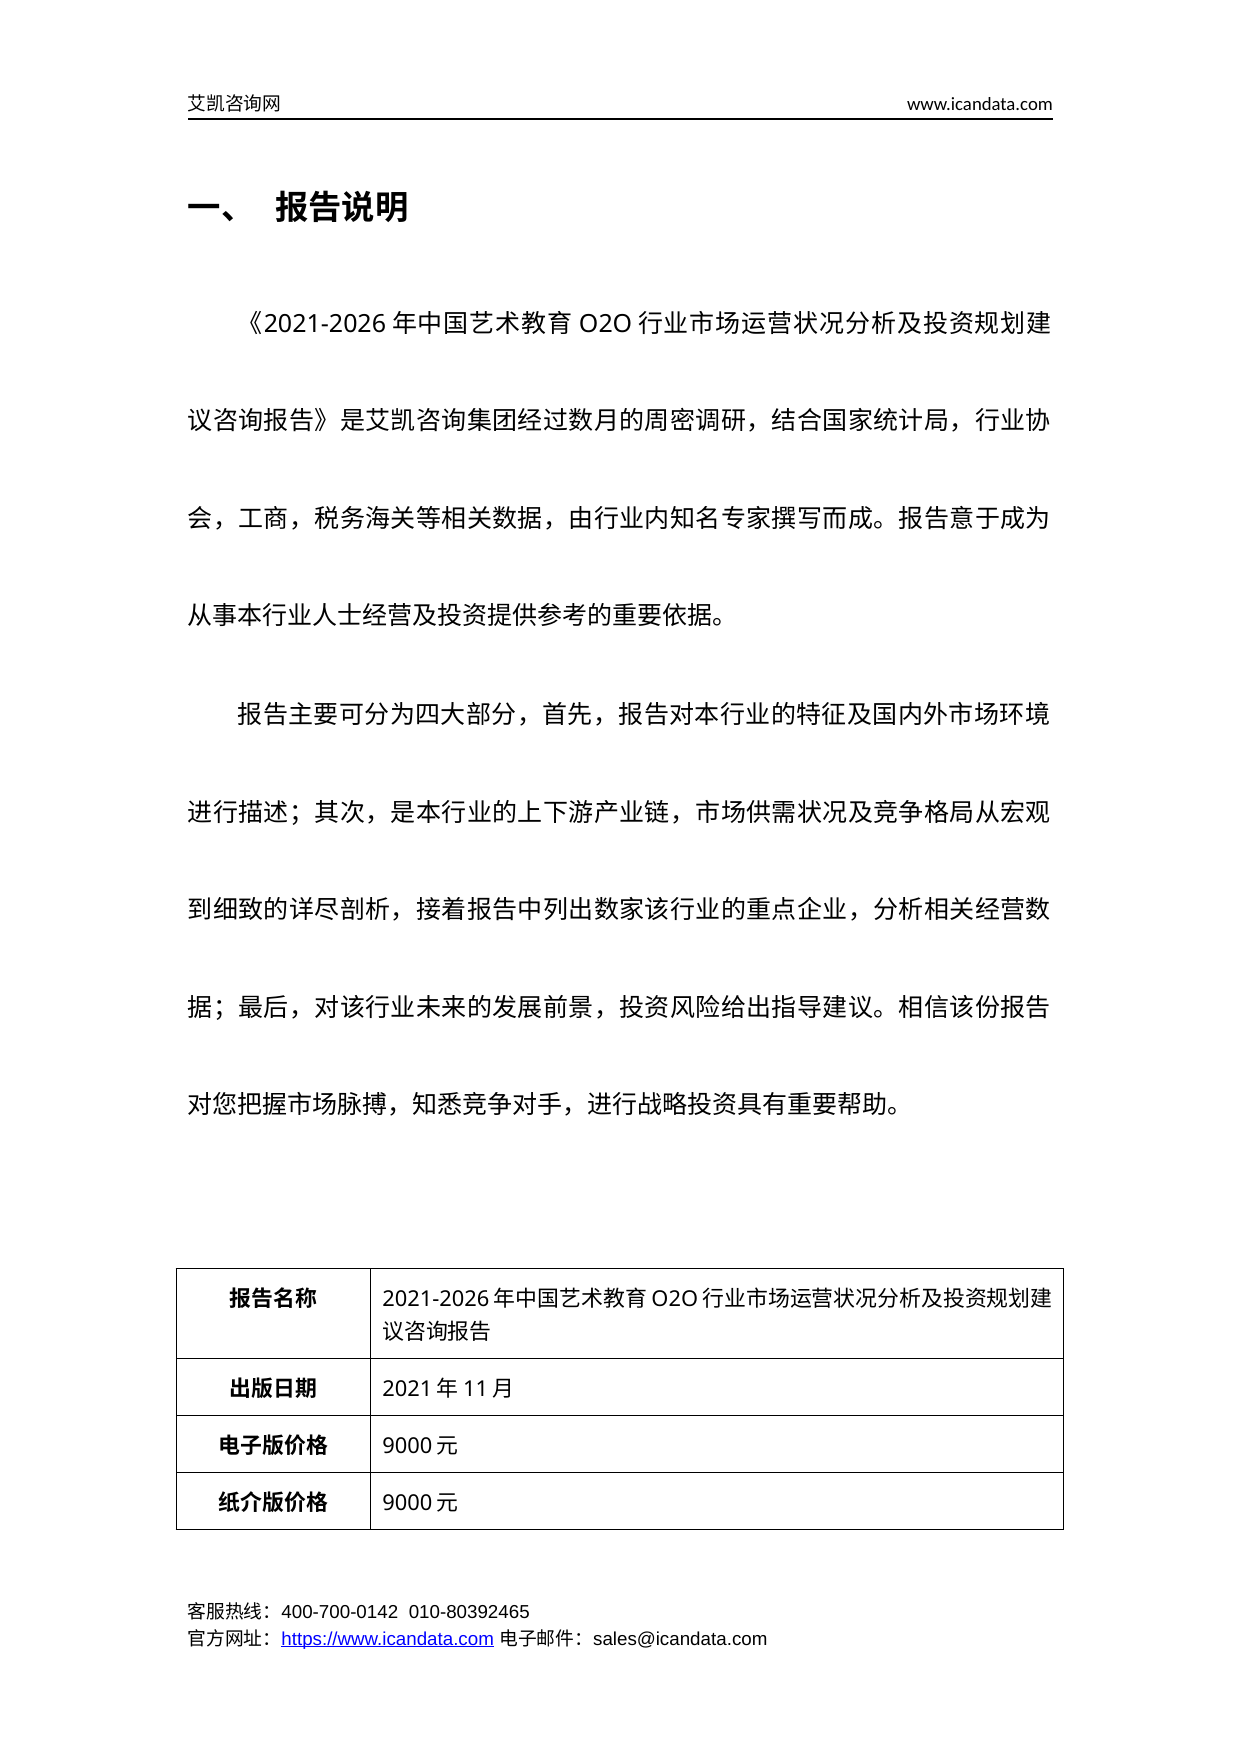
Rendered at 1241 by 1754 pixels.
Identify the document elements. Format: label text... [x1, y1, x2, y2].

table_cell 纸介版价格 [177, 1473, 370, 1529]
table_cell 出版日期 [177, 1359, 370, 1415]
text 报告主要可分为四大部分，首先，报告对本行业的特征及国内外市场环境进行描述；其次，是本行业的上下游产业链，市场供需状况及竞争格局从宏观到细致的详尽剖析，接着报告中列出数家该行业的重点企业，分析相关经营数据；最后，对该行业未来的发展前景，投资风险给出指导建议。相信该份报告对您把握市场脉搏，知悉竞争对手，进行战略投资具有重要帮助。 [187, 681, 1053, 1136]
table_cell 电子版价格 [177, 1416, 370, 1472]
table_cell 9000元 [371, 1473, 1063, 1529]
text 《2021-2026年中国艺术教育O2O行业市场运营状况分析及投资规划建议咨询报告》是艾凯咨询集团经过数月的周密调研，结合国家统计局，行业协会，工商，税务海关等相关数据，由行业内知名专家撰写而成。报告意于成为从事本行业人士经营及投资提供参考的重要依据。 [187, 289, 1053, 646]
subtitle 报告说明 [187, 172, 1053, 237]
table_header 报告名称 [177, 1269, 370, 1358]
table_cell 9000元 [371, 1416, 1063, 1472]
table_header 2021-2026年中国艺术教育O2O行业市场运营状况分析及投资规划建议咨询报告 [371, 1269, 1063, 1358]
table_cell 2021年11月 [371, 1359, 1063, 1415]
